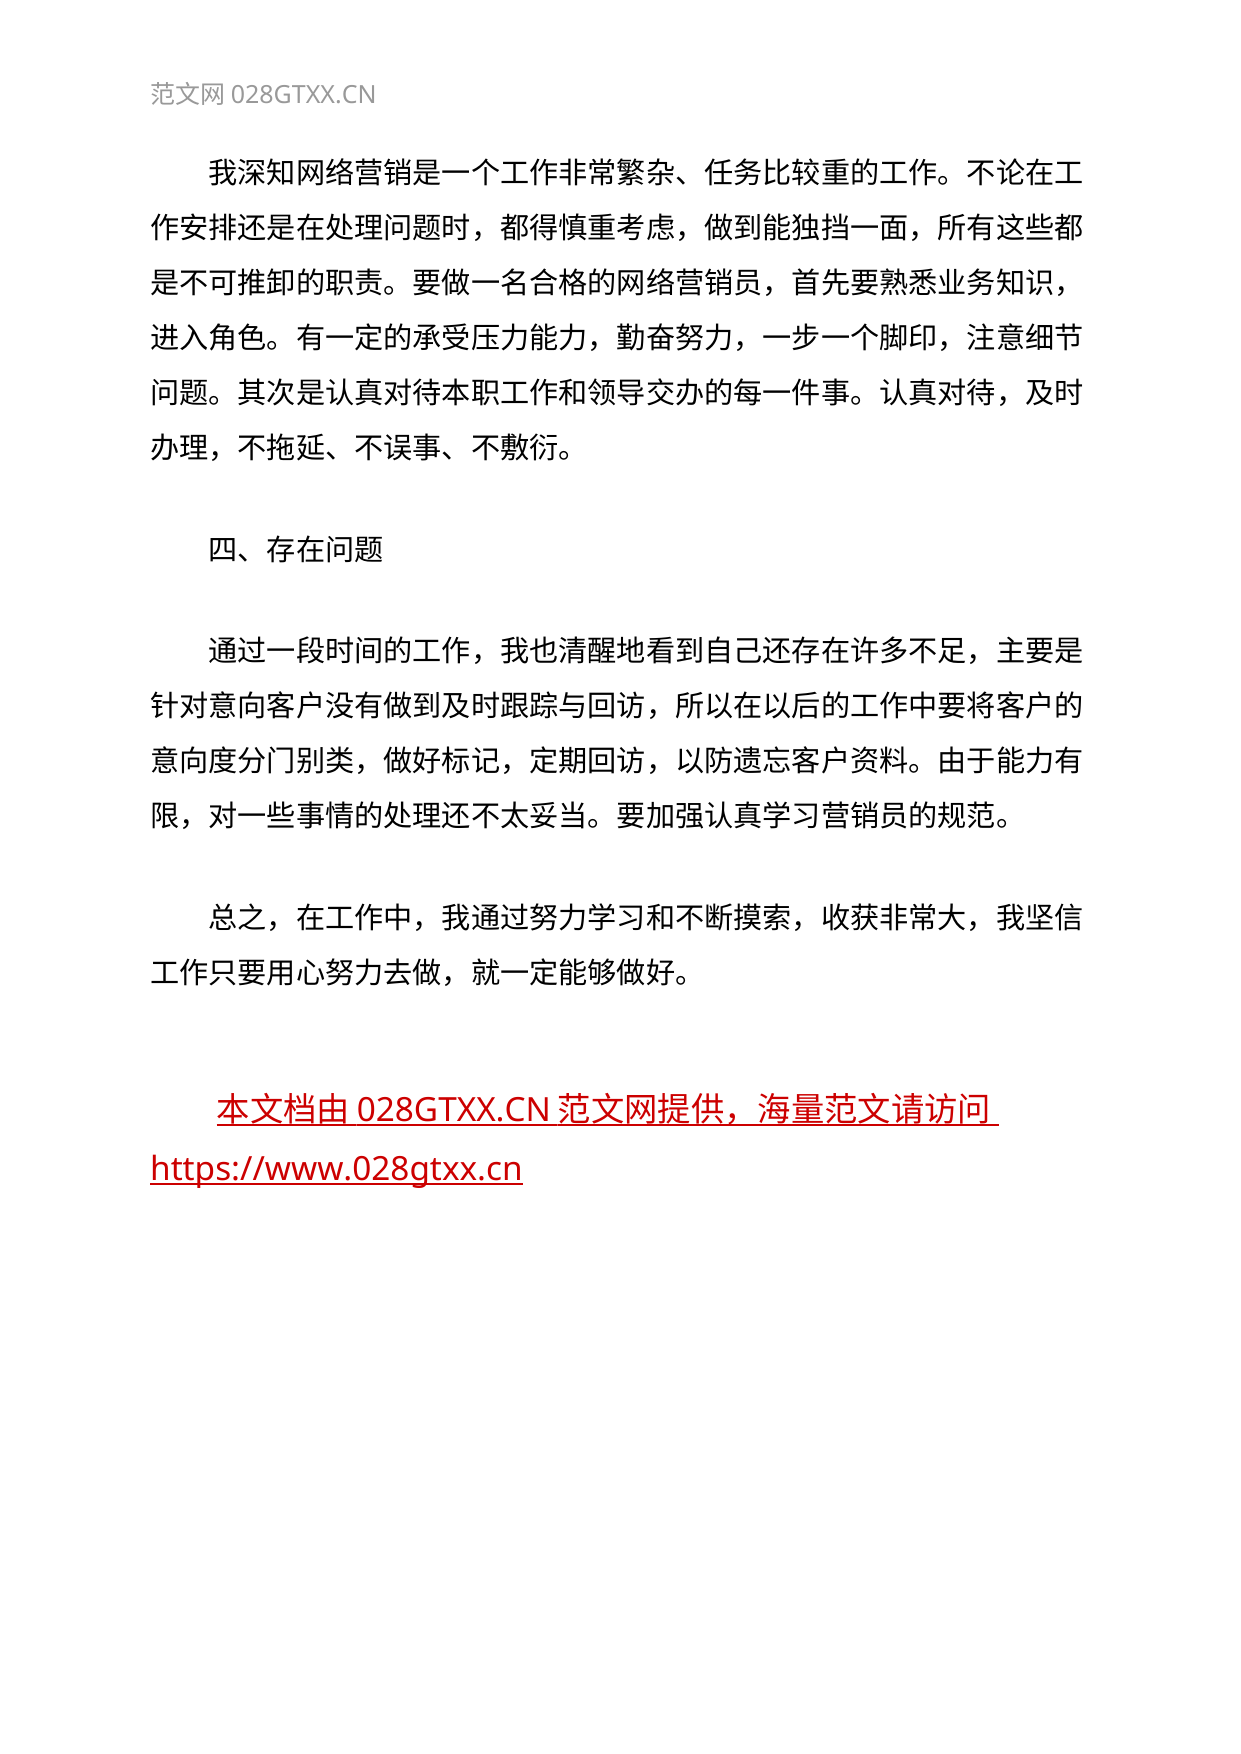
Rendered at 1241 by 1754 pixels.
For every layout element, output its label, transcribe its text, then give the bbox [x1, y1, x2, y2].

text 四、存在问题 [150, 526, 1090, 568]
text 总之，在工作中，我通过努力学习和不断摸索，收获非常大，我坚信工作只要用心努力去做，就一定能够做好。 [150, 894, 1090, 992]
text 我深知网络营销是一个工作非常繁杂、任务比较重的工作。不论在工作安排还是在处理问题时，都得慎重考虑，做到能独挡一面，所有这些都是不可推卸的职责。要做一名合格的网络营销员，首先要熟悉业务知识，进入角色。有一定的承受压力能力，勤奋努力，一步一个脚印，注意细节问题。其次是认真对待本职工作和领导交办的每一件事。认真对待，及时办理，不拖延、不误事、不敷衍。 [150, 150, 1090, 467]
text 通过一段时间的工作，我也清醒地看到自己还存在许多不足，主要是针对意向客户没有做到及时跟踪与回访，所以在以后的工作中要将客户的意向度分门别类，做好标记，定期回访，以防遗忘客户资料。由于能力有限，对一些事情的处理还不太妥当。要加强认真学习营销员的规范。 [150, 628, 1090, 835]
text 本文档由028GTXX.CN范文网提供，海量范文请访问 https://www.028gtxx.cn [150, 1082, 1090, 1190]
